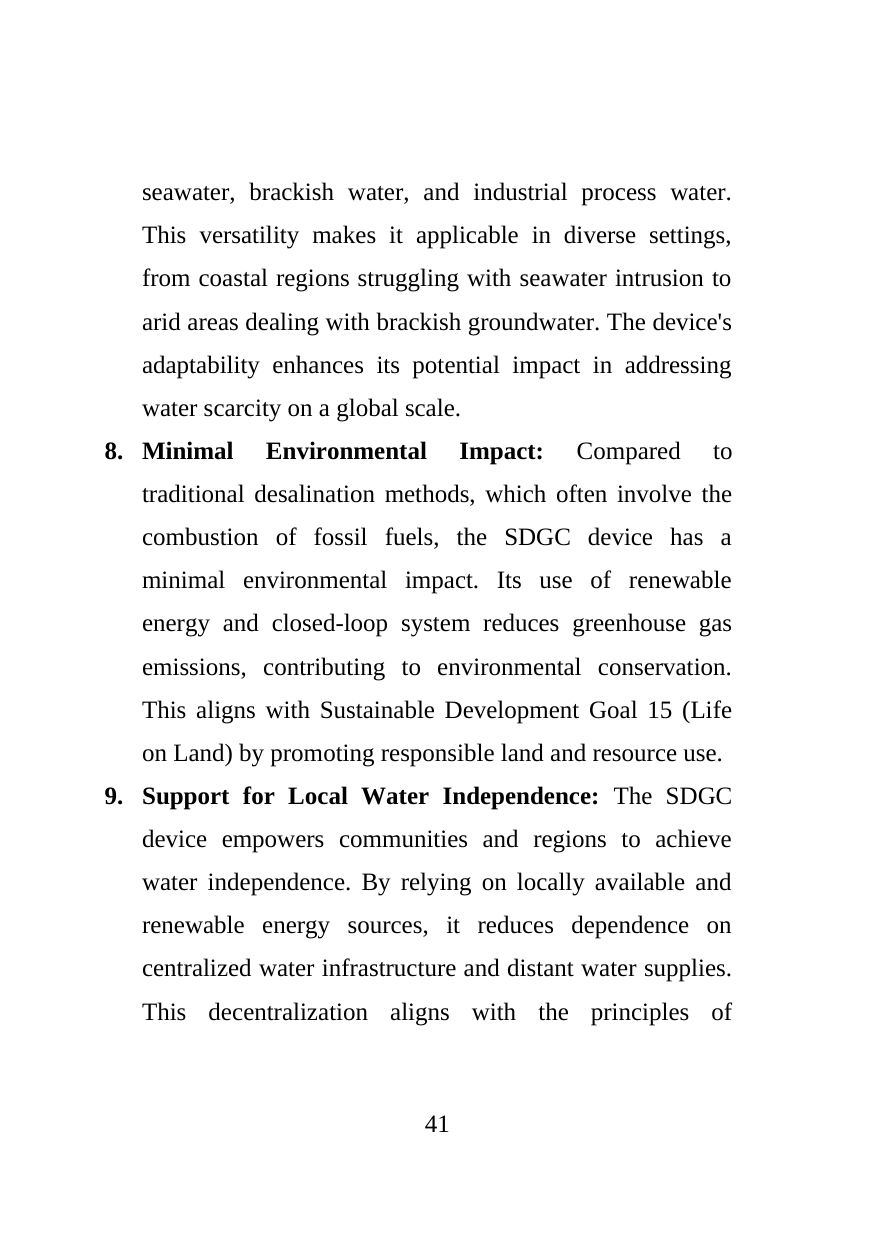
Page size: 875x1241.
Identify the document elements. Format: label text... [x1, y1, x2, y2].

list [104, 781, 732, 1025]
list Minimal Environmental Impact: Compared to traditional desalination methods, which often involve the combustion of fossil fuels, the SDGC device has a minimal environmental impact. Its use of renewable energy and closed-loop system reduces greenhouse gas emissions, contributing to environmental conservation. This aligns with Sustainable Development Goal 15 (Life on Land) by promoting responsible land and resource use. [104, 436, 732, 767]
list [104, 177, 732, 422]
